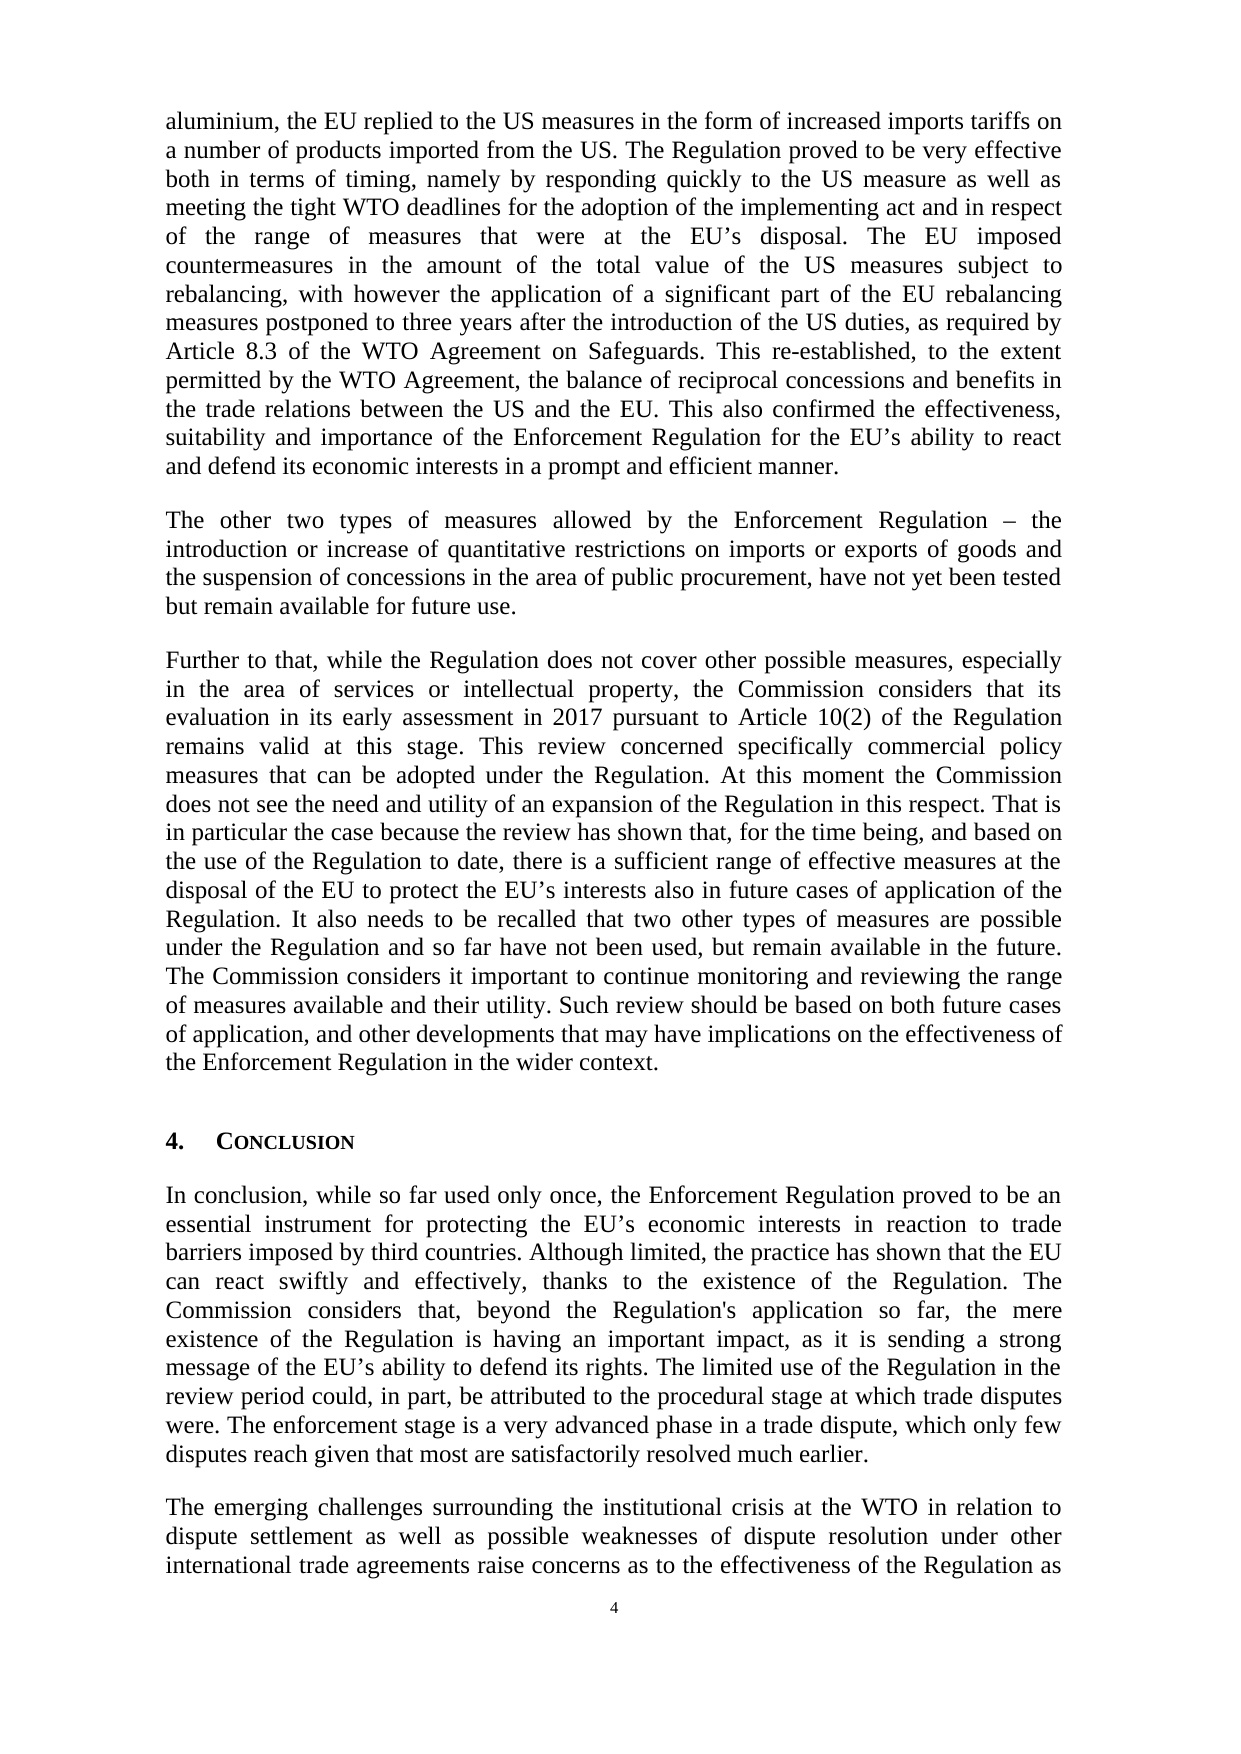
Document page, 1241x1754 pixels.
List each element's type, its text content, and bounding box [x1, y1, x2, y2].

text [165, 1492, 1063, 1579]
text The other two types of measures allowed by the Enforcement Regulation – the introduction or increase of quantitative restrictions on imports or exports of goods and the suspension of concessions in the area of public procurement, have not yet been tested but remain available for future use. [165, 505, 1063, 620]
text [165, 106, 1063, 480]
subtitle Conclusion [165, 1126, 1063, 1155]
text In conclusion, while so far used only once, the Enforcement Regulation proved to be an essential instrument for protecting the EU’s economic interests in reaction to trade barriers imposed by third countries. Although limited, the practice has shown that the EU can react swiftly and effectively, thanks to the existence of the Regulation. The Commission considers that, beyond the Regulation's application so far, the mere existence of the Regulation is having an important impact, as it is sending a strong message of the EU’s ability to defend its rights. The limited use of the Regulation in the review period could, in part, be attributed to the procedural stage at which trade disputes were. The enforcement stage is a very advanced phase in a trade dispute, which only few disputes reach given that most are satisfactorily resolved much earlier. [165, 1180, 1063, 1467]
text Further to that, while the Regulation does not cover other possible measures, especially in the area of services or intellectual property, the Commission considers that its evaluation in its early assessment in 2017 pursuant to Article 10(2) of the Regulation remains valid at this stage. This review concerned specifically commercial policy measures that can be adopted under the Regulation. At this moment the Commission does not see the need and utility of an expansion of the Regulation in this respect. That is in particular the case because the review has shown that, for the time being, and based on the use of the Regulation to date, there is a sufficient range of effective measures at the disposal of the EU to protect the EU’s interests also in future cases of application of the Regulation. It also needs to be recalled that two other types of measures are possible under the Regulation and so far have not been used, but remain available in the future. The Commission considers it important to continue monitoring and reviewing the range of measures available and their utility. Such review should be based on both future cases of application, and other developments that may have implications on the effectiveness of the Enforcement Regulation in the wider context. [165, 645, 1063, 1076]
